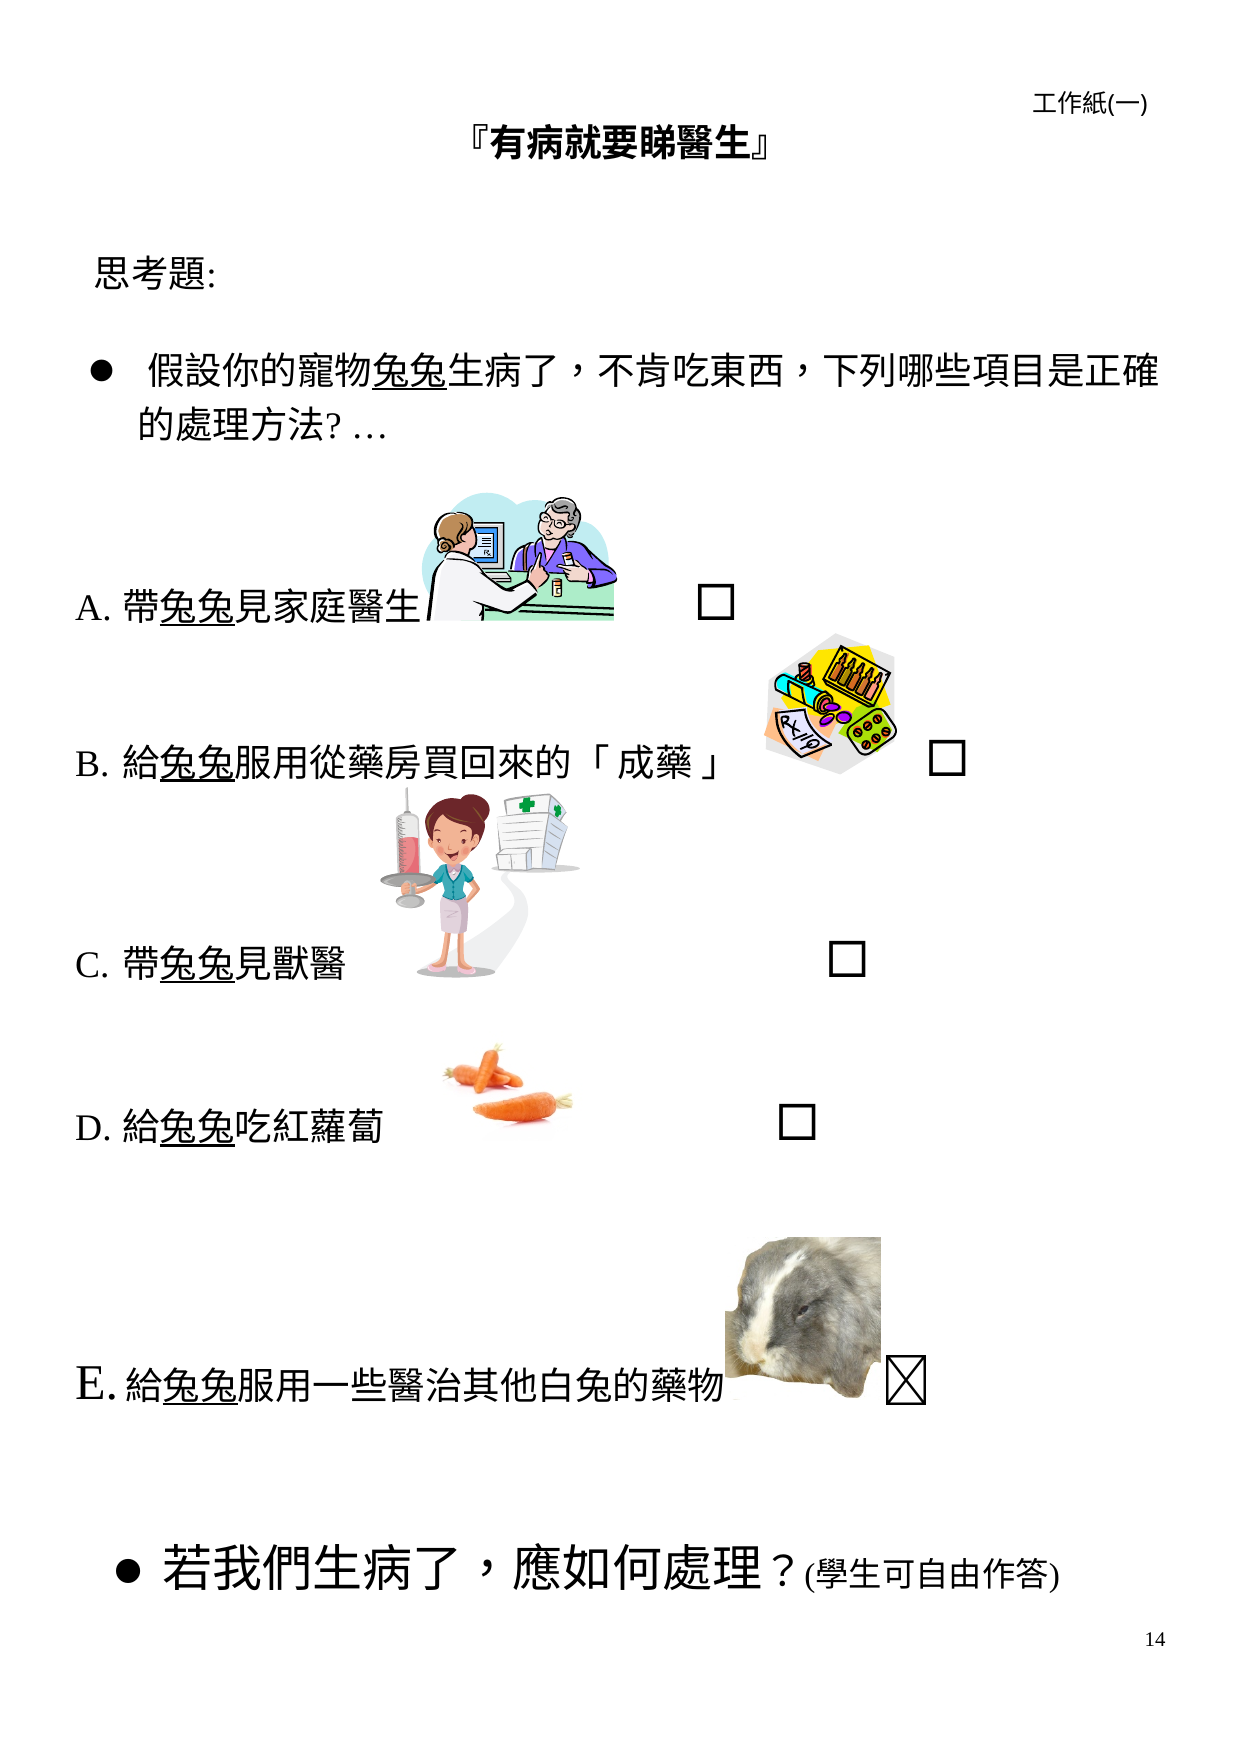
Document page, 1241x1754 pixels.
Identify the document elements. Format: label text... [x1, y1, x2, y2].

list 帶兔兔見家庭醫生 [75, 493, 1165, 631]
picture [725, 1237, 881, 1400]
text 『有病就要睇醫生』 [75, 113, 1165, 167]
text 思考題: [88, 244, 1165, 298]
list 給兔兔服用一些醫治其他白兔的藥物 [75, 1238, 1165, 1414]
list 給兔兔服用從藥房買回來的「 成藥 」 [75, 631, 1165, 787]
list 給兔兔吃紅蘿蔔 [75, 1031, 1165, 1152]
list 若我們生病了，應如何處理？(學生可自由作答) [112, 1529, 1165, 1601]
list 假設你的寵物兔兔生病了，不肯吃東西，下列哪些項目是正確的處理方法? … [87, 341, 1165, 449]
list 帶兔兔見獸醫 [75, 787, 1165, 988]
picture [425, 1031, 583, 1141]
